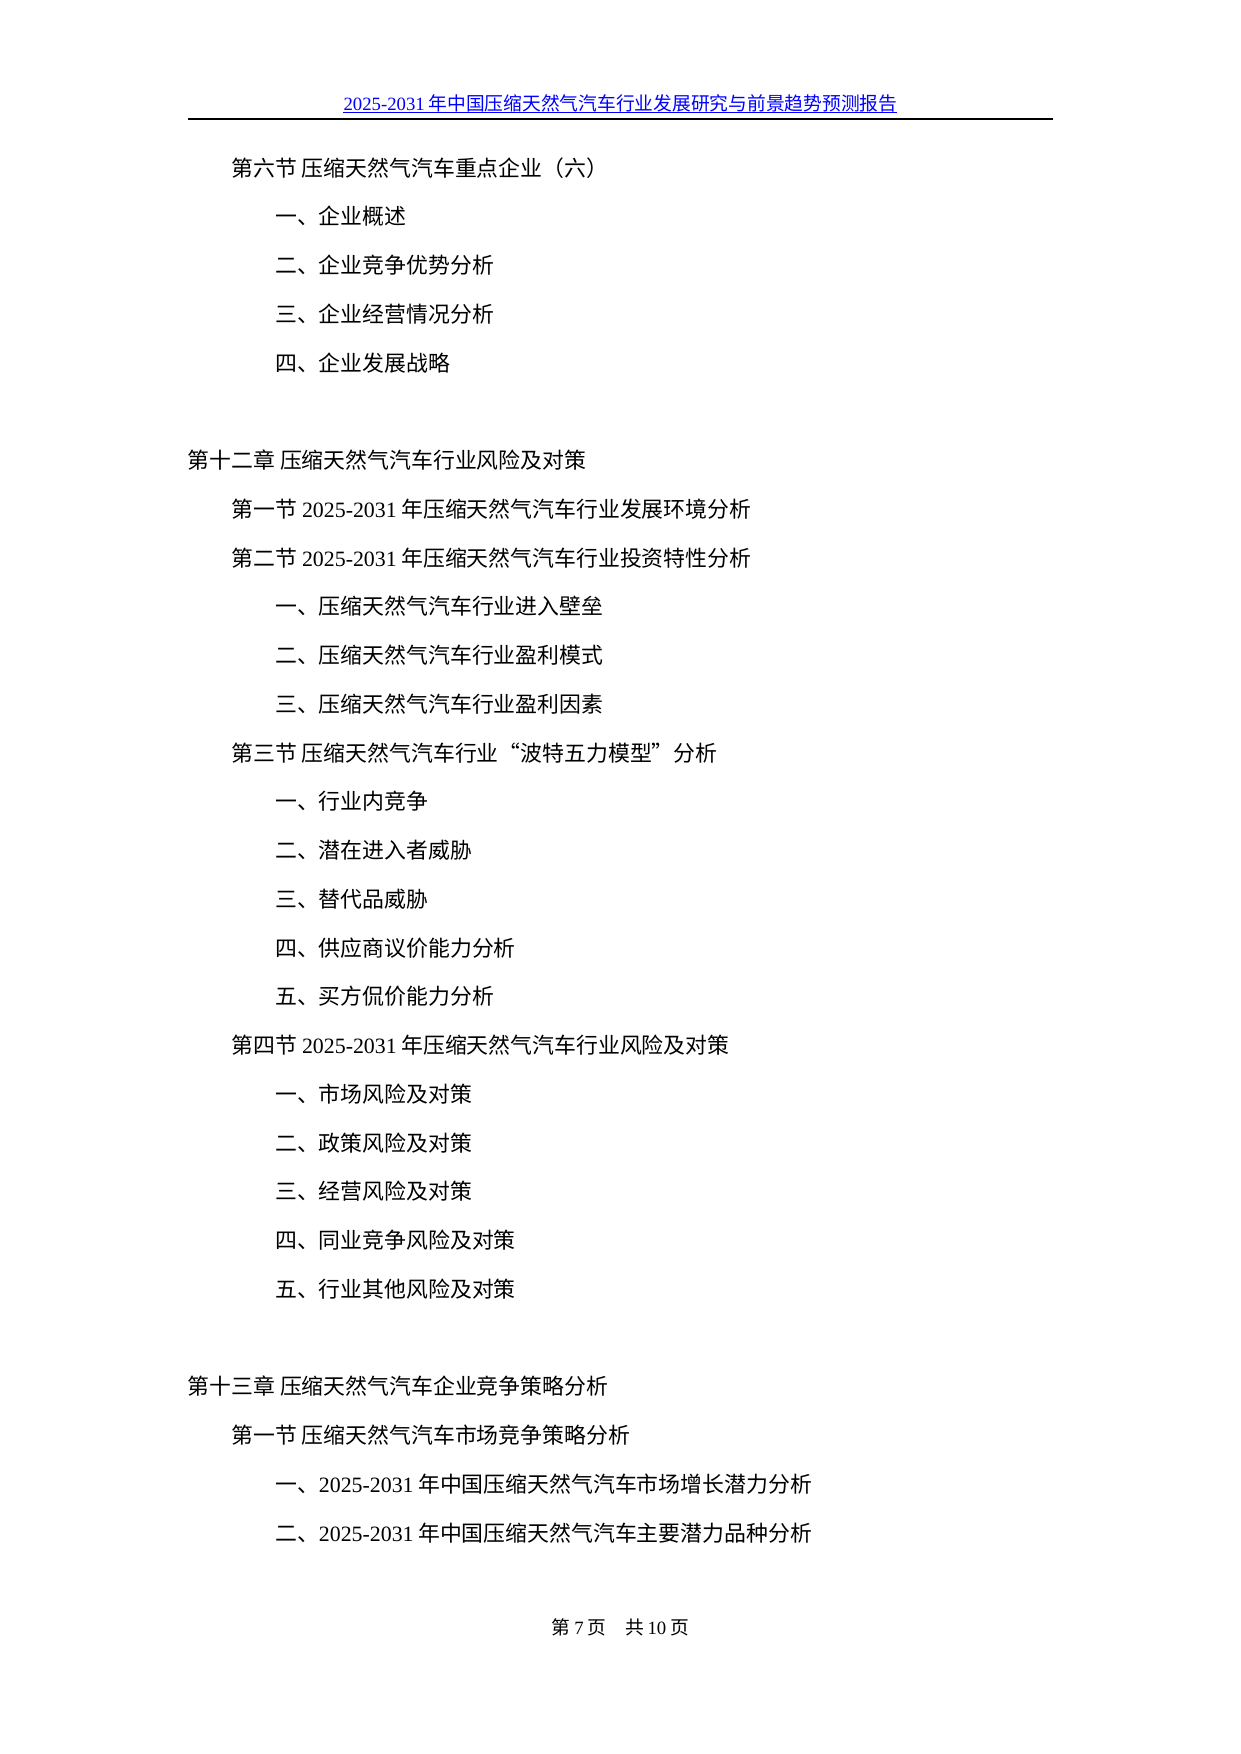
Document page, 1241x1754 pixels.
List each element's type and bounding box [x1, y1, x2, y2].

text [187, 150, 1053, 1548]
